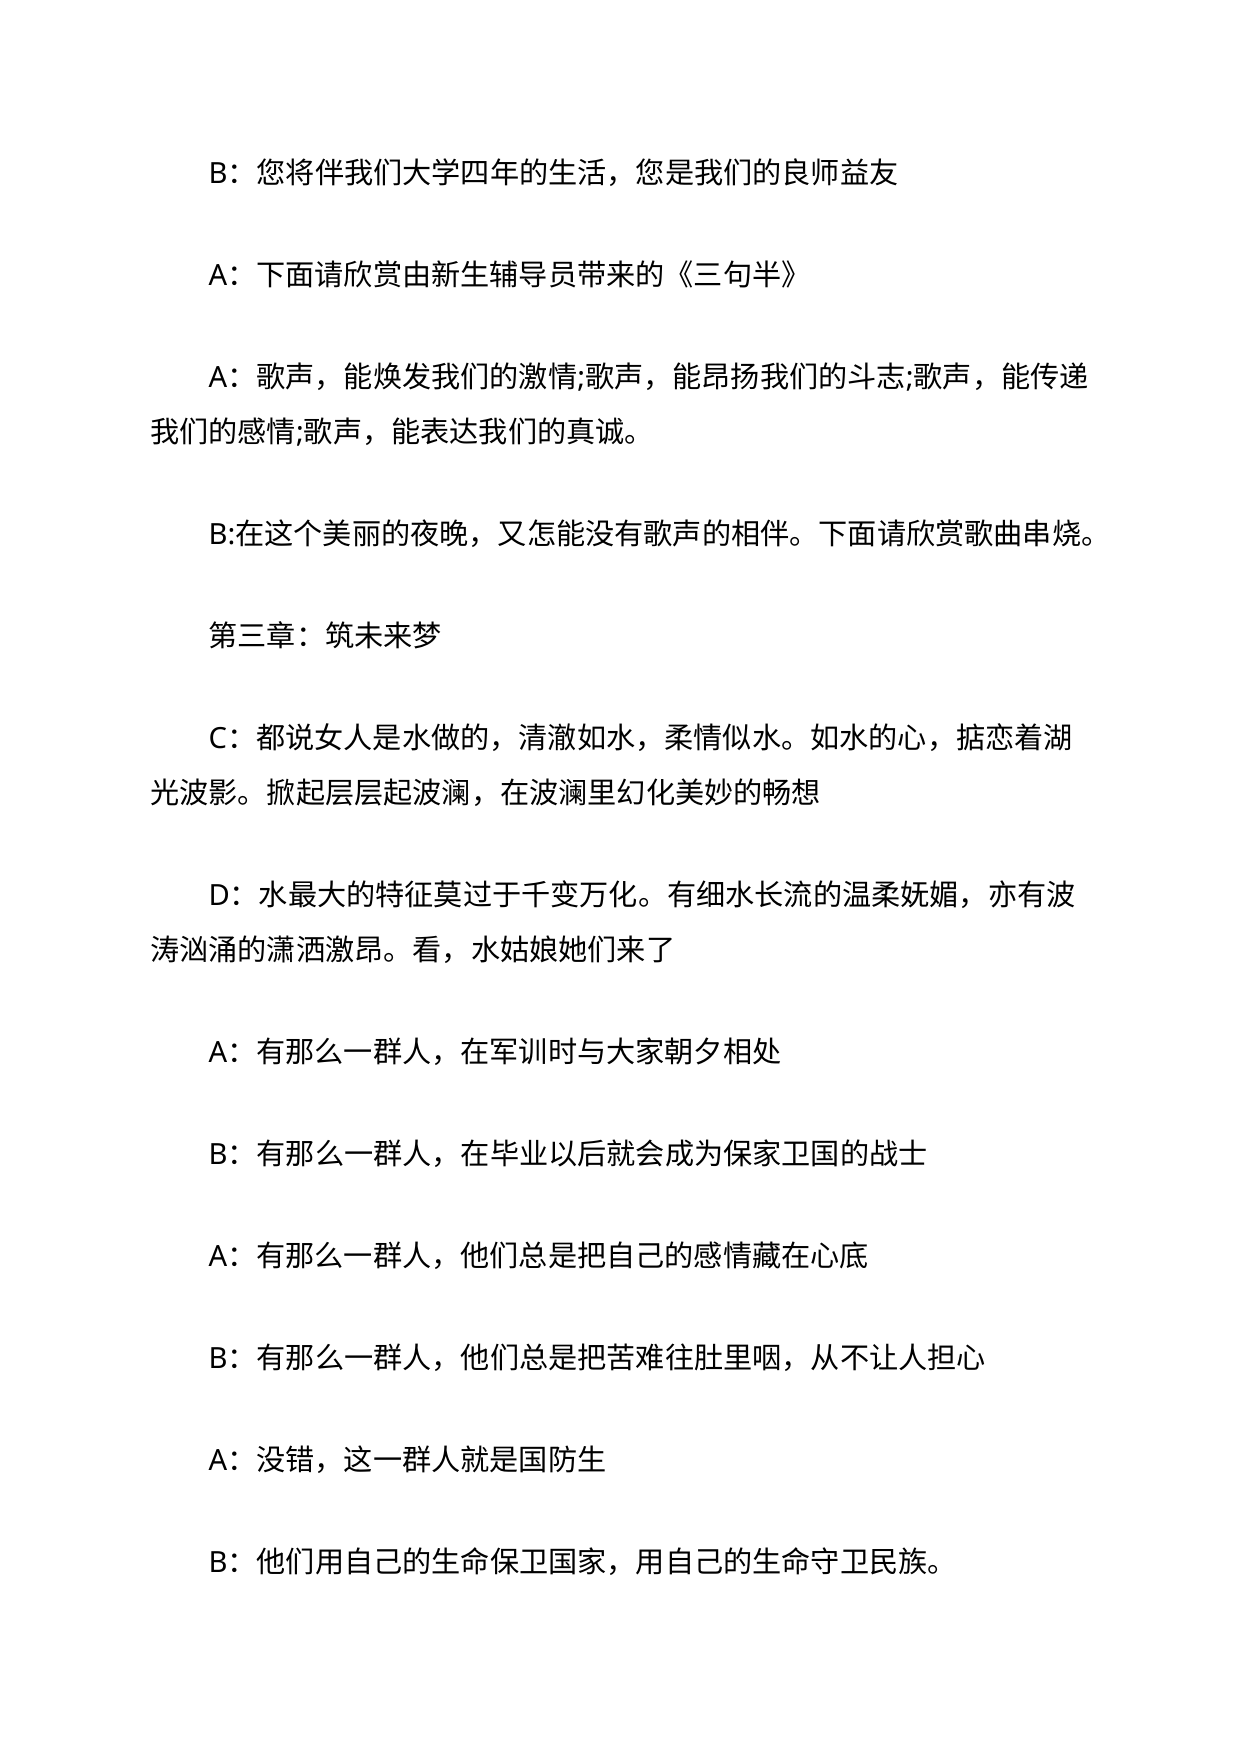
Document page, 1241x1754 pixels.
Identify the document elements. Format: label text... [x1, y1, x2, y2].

text A：没错，这一群人就是国防生 [150, 1436, 1090, 1478]
text A：下面请欣赏由新生辅导员带来的《三句半》 [150, 252, 1090, 294]
text C：都说女人是水做的，清澈如水，柔情似水。如水的心，掂恋着湖光波影。掀起层层起波澜，在波澜里幻化美妙的畅想 [150, 715, 1090, 812]
text B：有那么一群人，他们总是把苦难往肚里咽，从不让人担心 [150, 1334, 1090, 1377]
text B：有那么一群人，在毕业以后就会成为保家卫国的战士 [150, 1130, 1090, 1173]
text A：有那么一群人，他们总是把自己的感情藏在心底 [150, 1232, 1090, 1274]
text A：有那么一群人，在军训时与大家朝夕相处 [150, 1028, 1090, 1071]
text B：他们用自己的生命保卫国家，用自己的生命守卫民族。 [150, 1538, 1090, 1581]
text A：歌声，能焕发我们的激情;歌声，能昂扬我们的斗志;歌声，能传递我们的感情;歌声，能表达我们的真诚。 [150, 354, 1090, 451]
text D：水最大的特征莫过于千变万化。有细水长流的温柔妩媚，亦有波涛汹涌的潇洒激昂。看，水姑娘她们来了 [150, 871, 1090, 969]
text B：您将伴我们大学四年的生活，您是我们的良师益友 [150, 150, 1090, 192]
text 第三章：筑未来梦 [150, 613, 1090, 655]
text B:在这个美丽的夜晚，又怎能没有歌声的相伴。下面请欣赏歌曲串烧。 [150, 511, 1090, 553]
